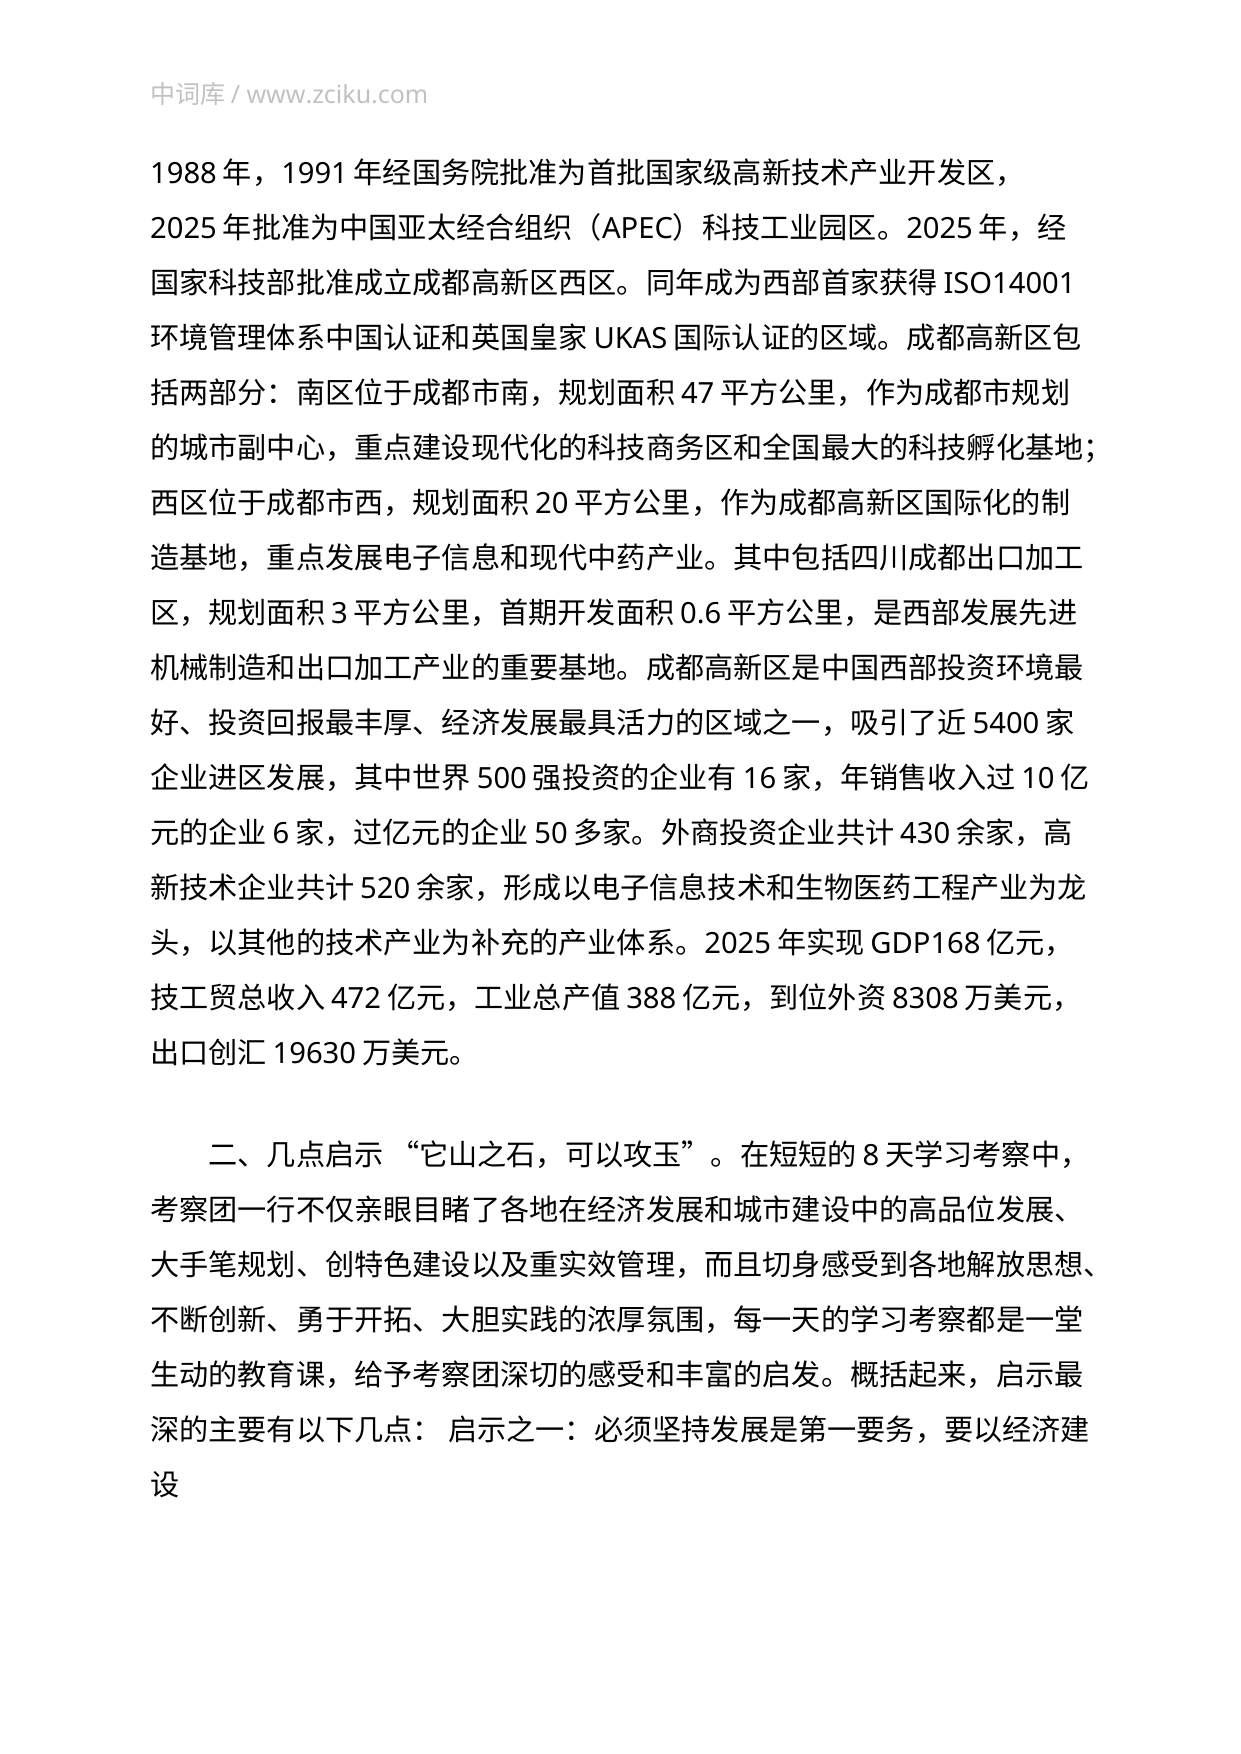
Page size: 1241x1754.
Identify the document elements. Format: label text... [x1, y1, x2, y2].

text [150, 150, 1090, 1072]
text 二、几点启示 “它山之石，可以攻玉”。在短短的8天学习考察中，考察团一行不仅亲眼目睹了各地在经济发展和城市建设中的高品位发展、大手笔规划、创特色建设以及重实效管理，而且切身感受到各地解放思想、不断创新、勇于开拓、大胆实践的浓厚氛围，每一天的学习考察都是一堂生动的教育课，给予考察团深切的感受和丰富的启发。概括起来，启示最深的主要有以下几点： 启示之一：必须坚持发展是第一要务，要以经济建设 [150, 1132, 1090, 1503]
